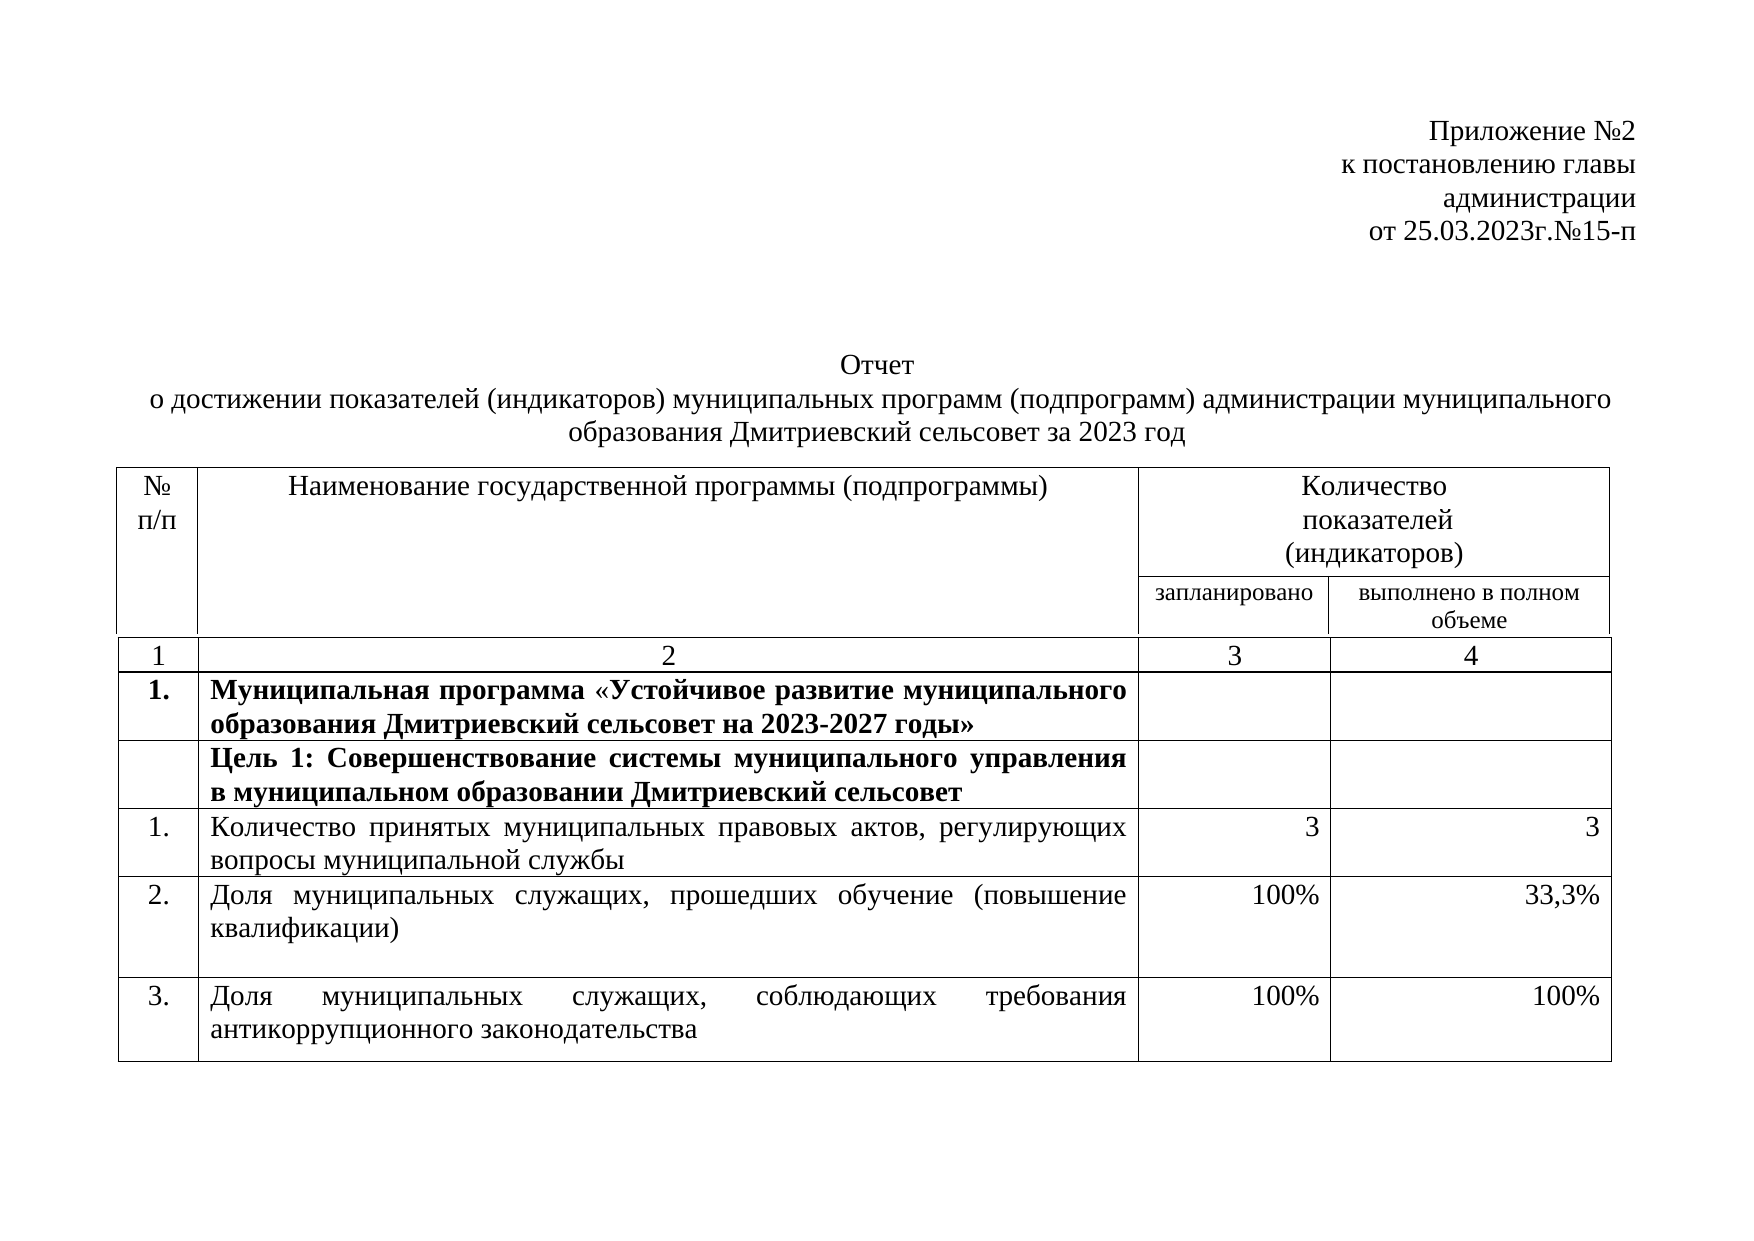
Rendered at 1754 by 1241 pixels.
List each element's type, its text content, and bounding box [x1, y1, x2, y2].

table_cell [119, 741, 198, 808]
text к постановлению главы [1128, 146, 1636, 180]
text о достижении показателей (индикаторов) муниципальных программ (подпрограмм) администрации муниципального образования Дмитриевский сельсовет за 2023 год [118, 381, 1636, 448]
table_cell Доля муниципальных служащих, соблюдающих требования антикоррупционного законодательства [199, 978, 1138, 1061]
table_header Наименование государственной программы (подпрограммы) [198, 468, 1138, 634]
table_cell 1. [119, 673, 198, 739]
table_header 3 [1139, 638, 1330, 671]
table_cell Цель 1: Совершенствование системы муниципального управления в муниципальном образовании Дмитриевский сельсовет [199, 741, 1138, 808]
text Отчет [118, 347, 1636, 381]
table_header 2 [199, 638, 1138, 671]
table_cell 1. [119, 809, 198, 876]
text администрации [1128, 180, 1636, 213]
table_cell [1331, 741, 1611, 808]
table_cell Муниципальная программа «Устойчивое развитие муниципального образования Дмитриевский сельсовет на 2023-2027 годы» [199, 673, 1138, 739]
table_cell 100% [1139, 877, 1330, 977]
table_cell Доля муниципальных служащих, прошедших обучение (повышение квалификации) [199, 877, 1138, 977]
table_header 4 [1331, 638, 1611, 671]
table_cell запланировано [1139, 577, 1328, 634]
table_header Количество показателей (индикаторов) [1139, 468, 1609, 576]
table_cell выполнено в полном объеме [1329, 577, 1609, 634]
table_cell Количество принятых муниципальных правовых актов, регулирующих вопросы муниципальной службы [199, 809, 1138, 876]
table_cell 100% [1331, 978, 1611, 1061]
table_cell [1139, 741, 1330, 808]
table_cell 3 [1331, 809, 1611, 876]
table_cell 2. [119, 877, 198, 977]
table_cell [1139, 673, 1330, 739]
table_cell 3 [1139, 809, 1330, 876]
table_cell 33,3% [1331, 877, 1611, 977]
text от 25.03.2023г.№15-п [1128, 213, 1636, 247]
text Приложение №2 [1128, 113, 1636, 146]
table_header 1 [119, 638, 198, 671]
table_header № п/п [117, 468, 197, 634]
table_cell 3. [119, 978, 198, 1061]
table_cell 100% [1139, 978, 1330, 1061]
table_cell [1331, 673, 1611, 739]
